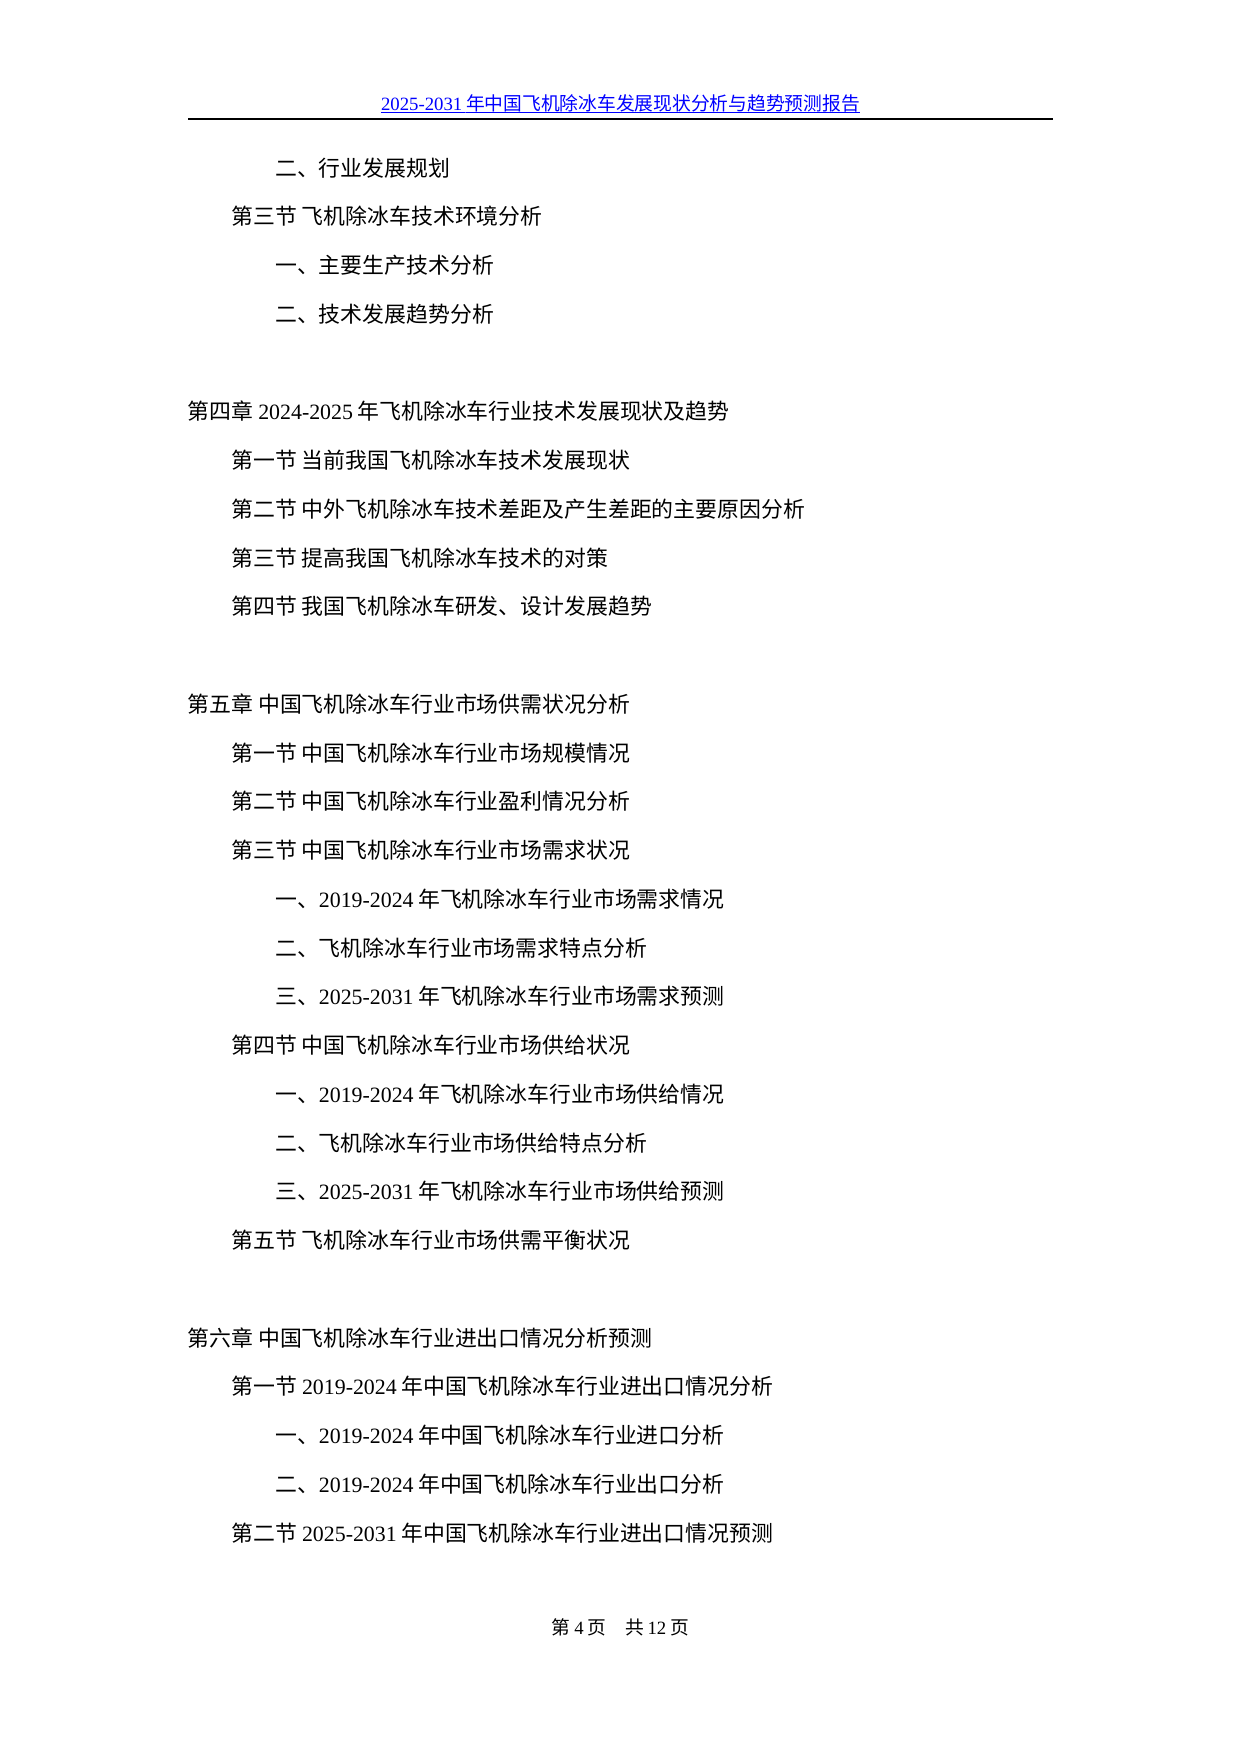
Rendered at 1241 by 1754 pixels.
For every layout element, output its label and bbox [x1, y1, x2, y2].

text [187, 150, 1053, 1548]
